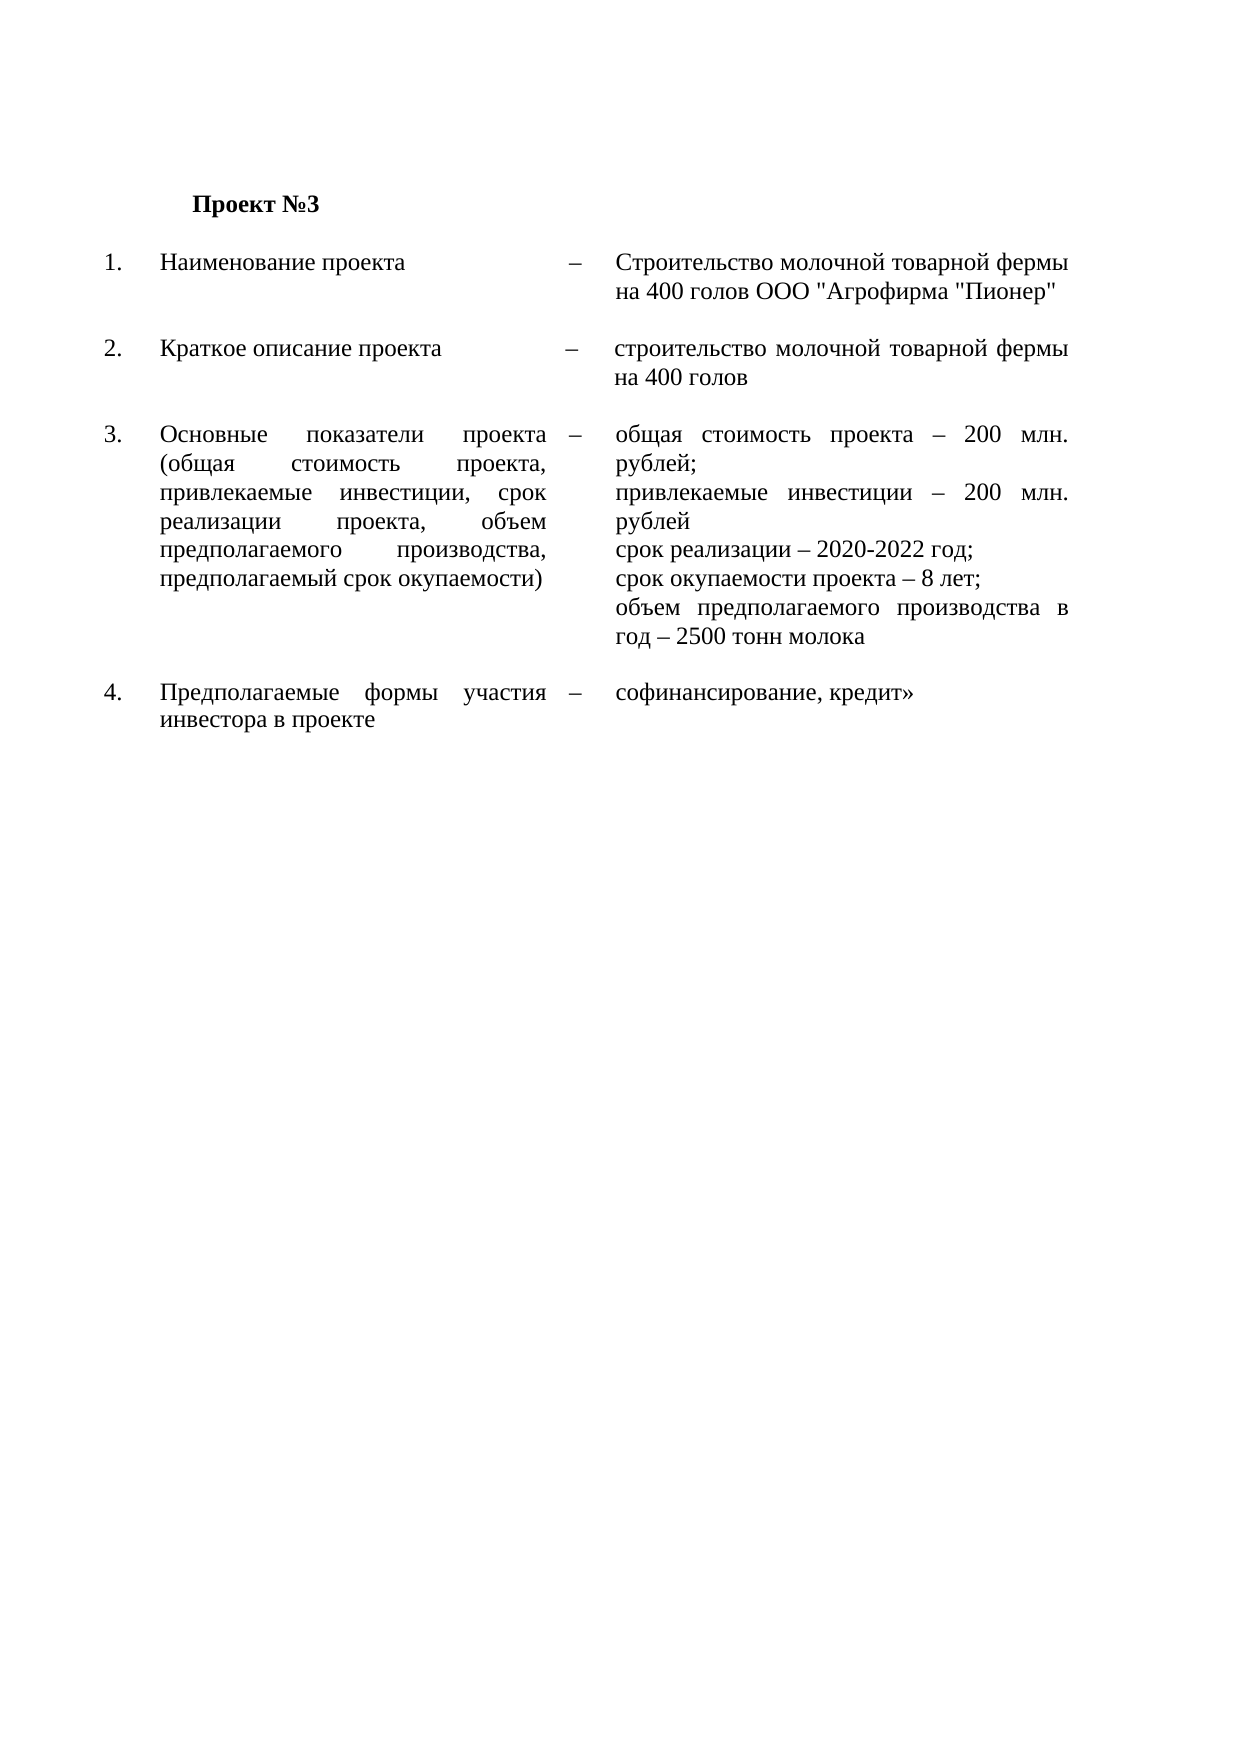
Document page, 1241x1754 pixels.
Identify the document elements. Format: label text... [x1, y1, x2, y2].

table_cell 4. [92, 678, 148, 733]
table_cell Предполагаемые формы участия инвестора в проекте [148, 678, 558, 733]
text Проект №3 [103, 189, 1122, 218]
table_header Наименование проекта [148, 247, 558, 333]
table_cell 3. [92, 420, 148, 678]
table_cell 2. [92, 333, 148, 419]
table_header – Строительство молочной товарной фермы на 400 голов ООО "Агрофирма "Пионер" [558, 247, 1080, 333]
table_header 1. [92, 247, 148, 333]
table_cell – общая стоимость проекта – 200 млн. рублей; привлекаемые инвестиции – 200 млн. рублей срок реализации – 2020-2022 год; срок окупаемости проекта – 8 лет; объем предполагаемого производства в год – 2500 тонн молока [558, 420, 1080, 678]
table_cell Краткое описание проекта [148, 333, 558, 419]
table_cell – софинансирование, кредит» [558, 678, 1080, 733]
table_cell – строительство молочной товарной фермы на 400 голов [558, 333, 1080, 419]
